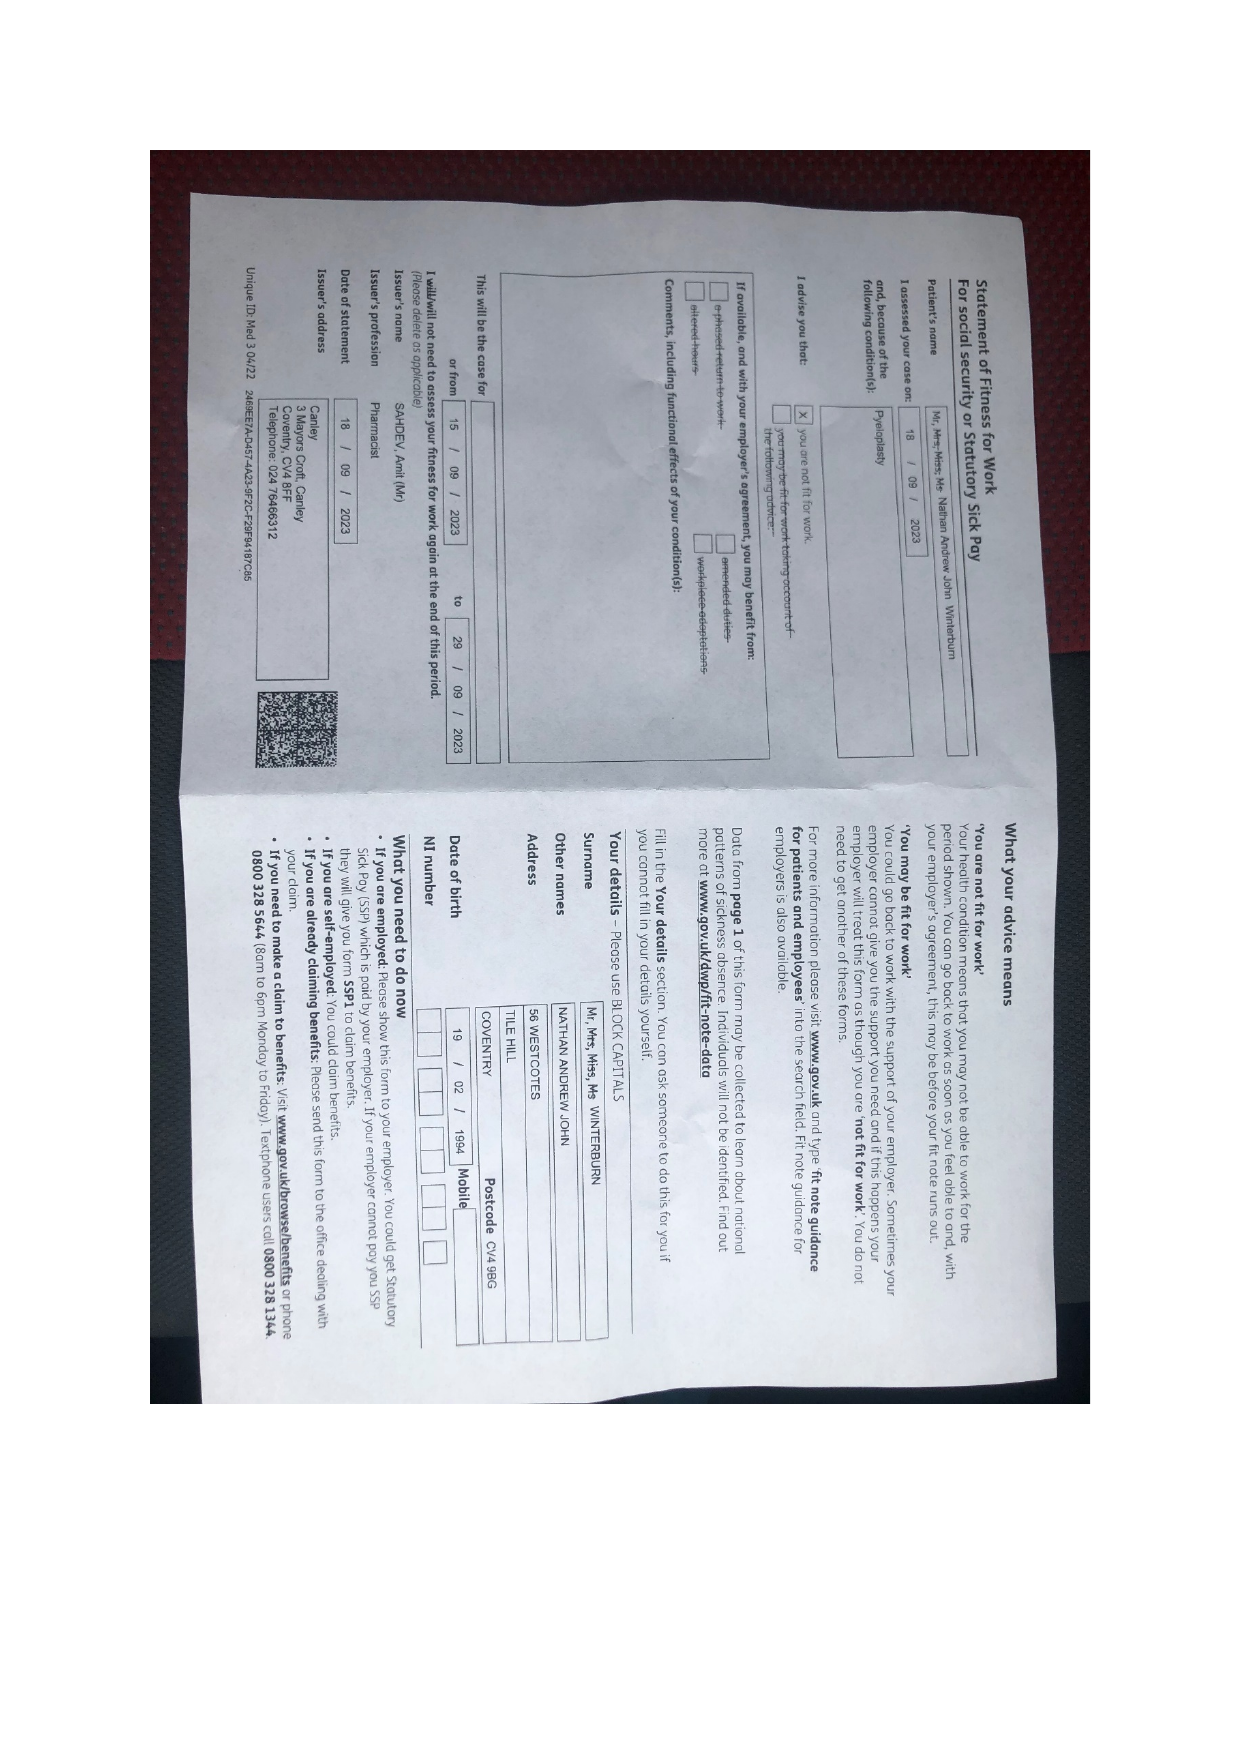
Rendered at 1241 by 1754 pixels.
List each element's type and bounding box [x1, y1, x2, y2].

picture [150, 150, 1091, 1404]
